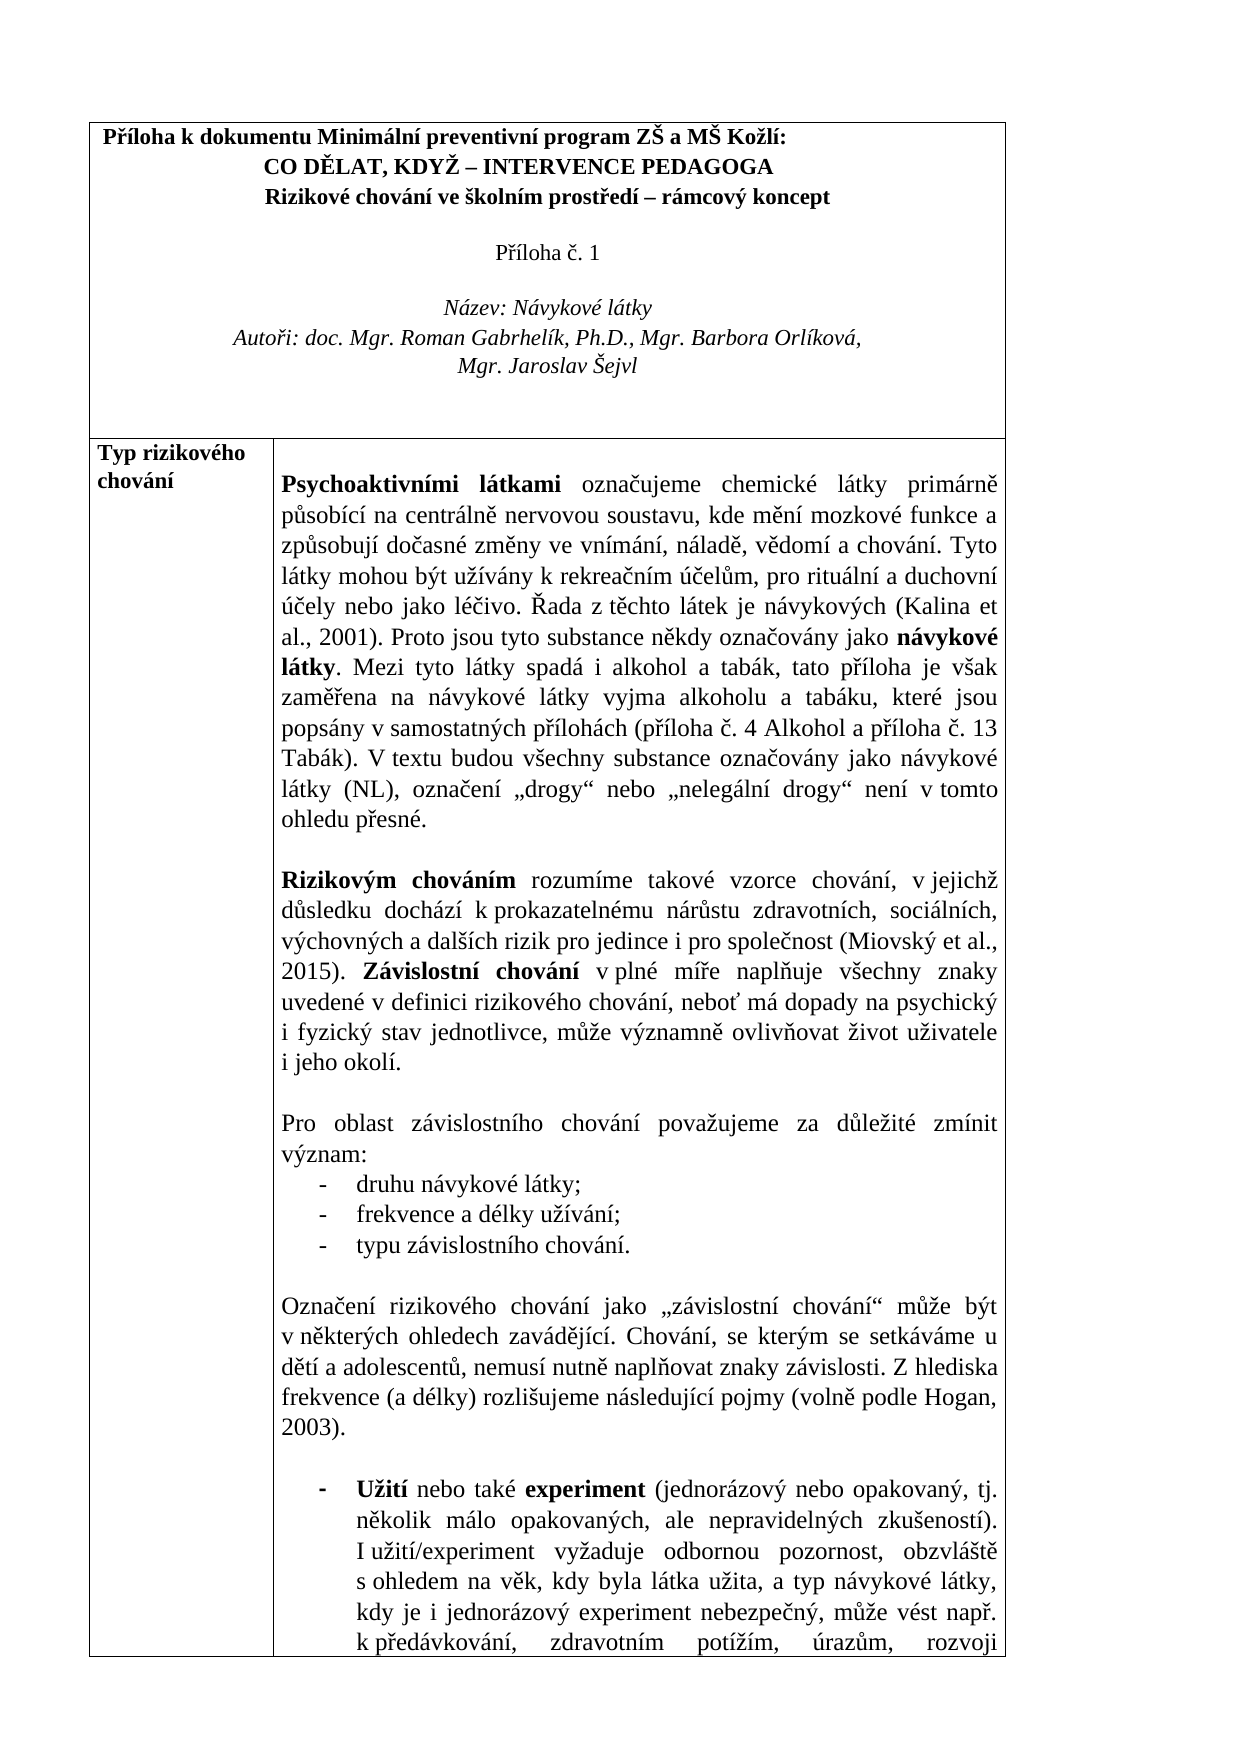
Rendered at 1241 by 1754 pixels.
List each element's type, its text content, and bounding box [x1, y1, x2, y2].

table_header Příloha k dokumentu Minimální preventivní program ZŠ a MŠ Kožlí: CO DĚLAT, KDYŽ – INTERVENCE PEDAGOGA Rizikové chování ve školním prostředí – rámcový koncept Příloha č. 1 Název: Návykové látky Autoři: doc. Mgr. Roman Gabrhelík, Ph.D., Mgr. Barbora Orlíková, Mgr. Jaroslav Šejvl [90, 123, 1005, 438]
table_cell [90, 439, 273, 1656]
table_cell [274, 439, 1005, 1656]
